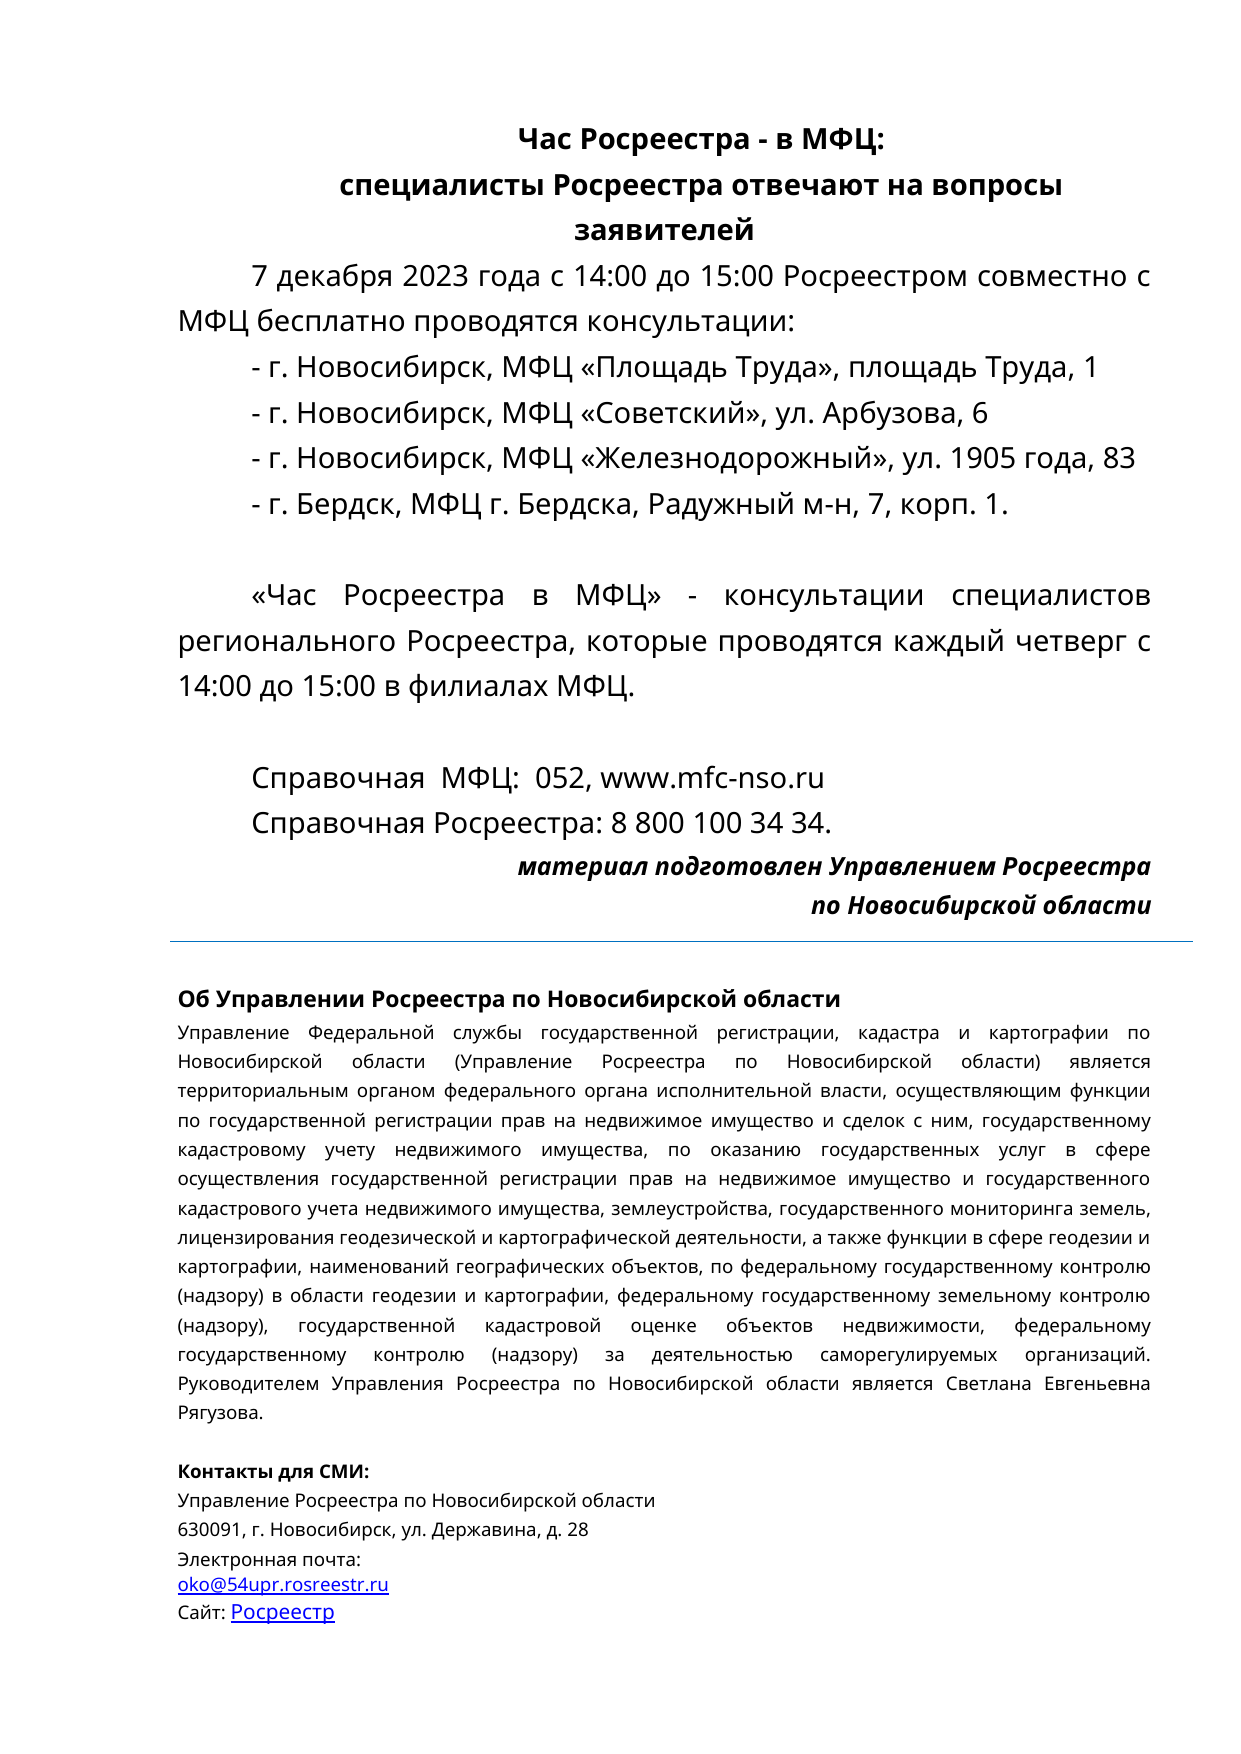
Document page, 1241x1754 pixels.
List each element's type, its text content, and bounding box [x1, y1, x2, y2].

text 7 декабря 2023 года с 14:00 до 15:00 Росреестром совместно с МФЦ бесплатно проводятся консультации: [177, 255, 1152, 340]
text Контакты для СМИ: [177, 1458, 1152, 1484]
text Об Управлении Росреестра по Новосибирской области [177, 983, 1152, 1014]
text Справочная Росреестра: 8 800 100 34 34. [177, 802, 1152, 842]
text по Новосибирской области [177, 887, 1152, 921]
text - г. Новосибирск, МФЦ «Железнодорожный», ул. 1905 года, 83 [177, 437, 1152, 477]
text - г. Бердск, МФЦ г. Бердска, Радужный м-н, 7, корп. 1. [177, 483, 1152, 523]
text материал подготовлен Управлением Росреестра [177, 848, 1152, 882]
text Электронная почта: [177, 1546, 1152, 1572]
text «Час Росреестра в МФЦ» - консультации специалистов регионального Росреестра, которые проводятся каждый четверг с 14:00 до 15:00 в филиалах МФЦ. [177, 574, 1152, 705]
text - г. Новосибирск, МФЦ «Советский», ул. Арбузова, 6 [177, 392, 1152, 432]
text Час Росреестра - в МФЦ: [177, 118, 1152, 158]
text специалисты Росреестра отвечают на вопросы заявителей [177, 164, 1152, 249]
text Справочная МФЦ: 052, www.mfc-nso.ru [177, 757, 1152, 797]
text Управление Федеральной службы государственной регистрации, кадастра и картографии по Новосибирской области (Управление Росреестра по Новосибирской области) является территориальным органом федерального органа исполнительной власти, осуществляющим функции по государственной регистрации прав на недвижимое имущество и сделок с ним, государственному кадастровому учету недвижимого имущества, по оказанию государственных услуг в сфере осуществления государственной регистрации прав на недвижимое имущество и государственного кадастрового учета недвижимого имущества, землеустройства, государственного мониторинга земель, лицензирования геодезической и картографической деятельности, а также функции в сфере геодезии и картографии, наименований географических объектов, по федеральному государственному контролю (надзору) в области геодезии и картографии, федеральному государственному земельному контролю (надзору), государственной кадастровой оценке объектов недвижимости, федеральному государственному контролю (надзору) за деятельностью саморегулируемых организаций. Руководителем Управления Росреестра по Новосибирской области является Светлана Евгеньевна Рягузова. [177, 1019, 1152, 1425]
text Сайт: Росреестр [177, 1597, 1152, 1626]
text - г. Новосибирск, МФЦ «Площадь Труда», площадь Труда, 1 [177, 346, 1152, 386]
text Управление Росреестра по Новосибирской области [177, 1487, 1152, 1513]
text 630091, г. Новосибирск, ул. Державина, д. 28 [177, 1517, 1152, 1542]
text oko@54upr.rosreestr.ru [177, 1572, 1152, 1597]
